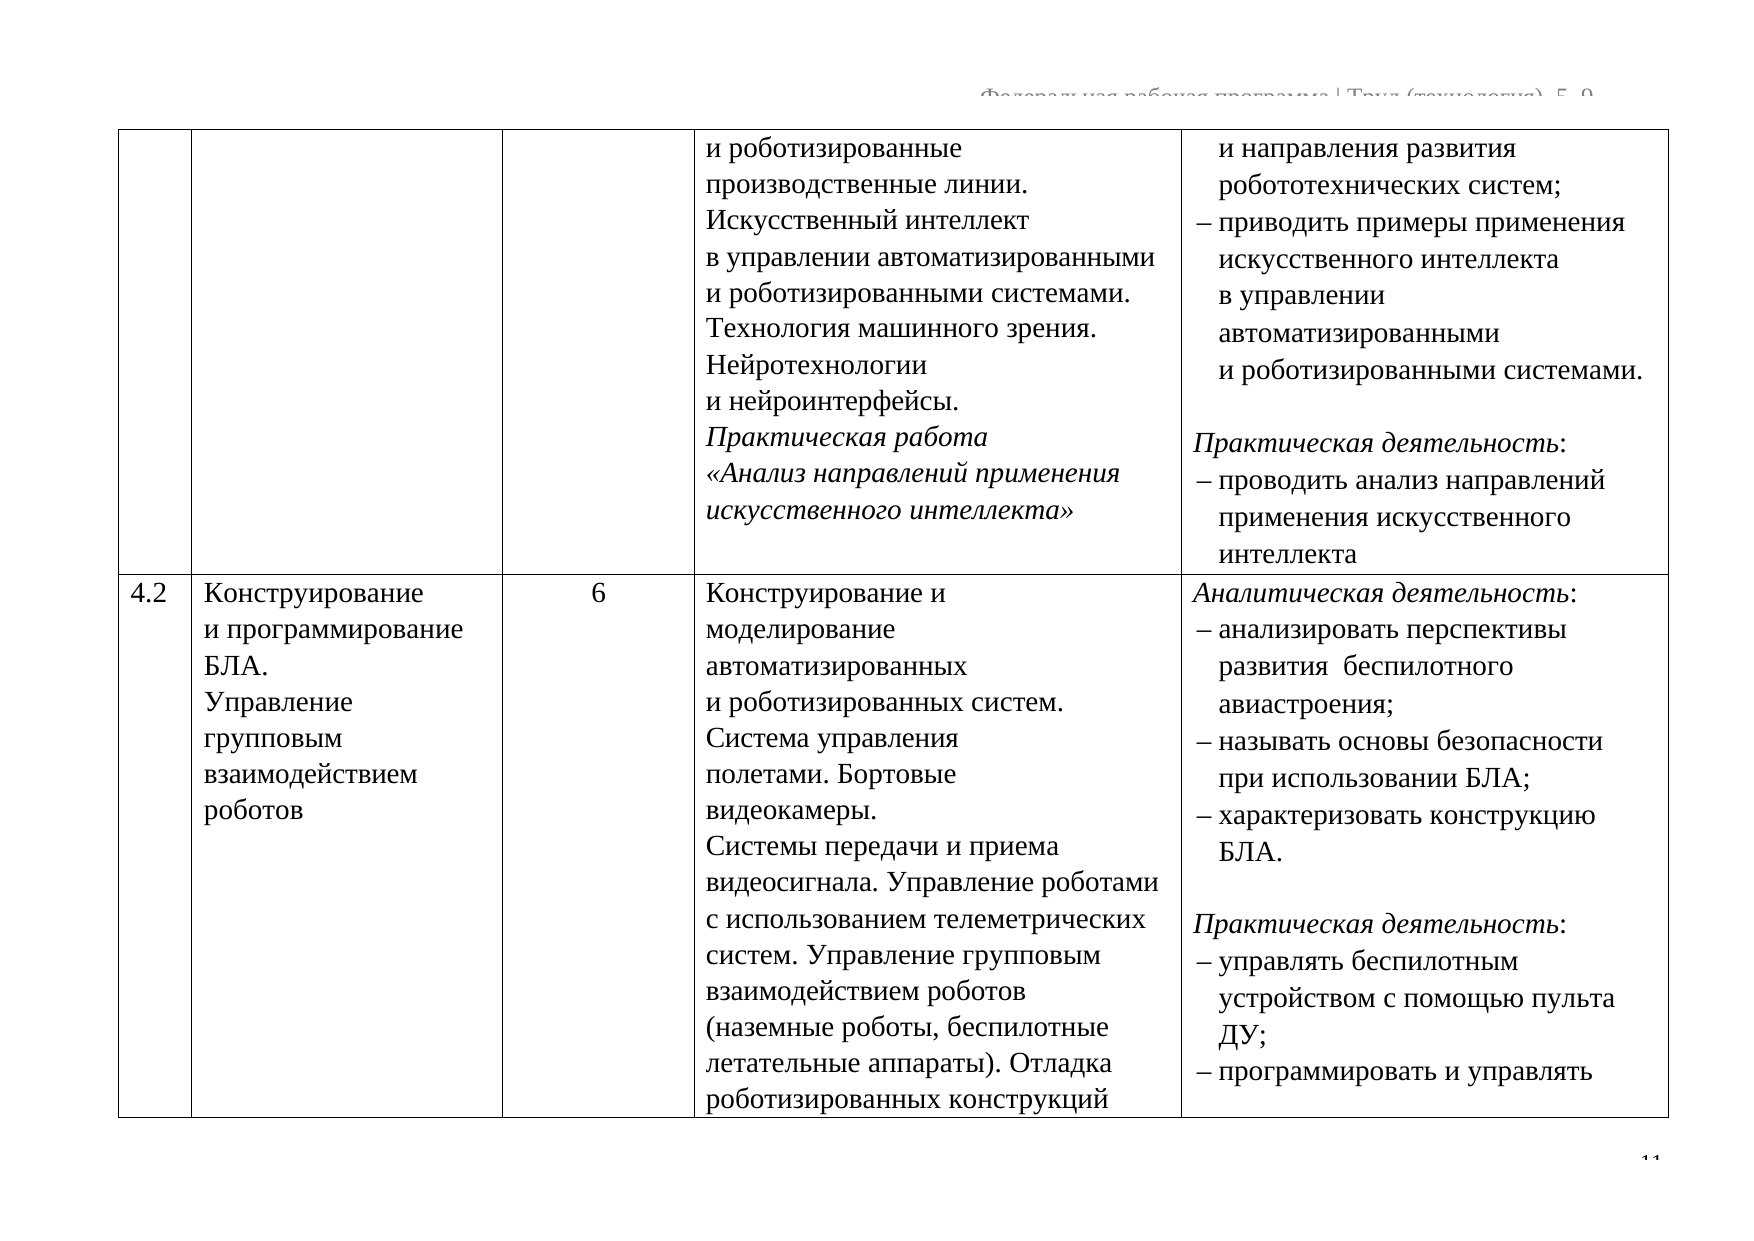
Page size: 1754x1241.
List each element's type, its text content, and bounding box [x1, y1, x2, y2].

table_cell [695, 575, 1181, 1117]
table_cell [1182, 575, 1668, 1117]
table_cell 4.2 [119, 575, 191, 1117]
table_header [503, 130, 694, 574]
table_header и роботизированные производственные линии. Искусственный интеллект в управлении автоматизированными и роботизированными системами. Технология машинного зрения. Нейротехнологии и нейроинтерфейсы. Практическая работа «Анализ направлений применения искусственного интеллекта» [695, 130, 1181, 574]
table_cell 6 [503, 575, 694, 1117]
table_header [119, 130, 191, 574]
table_header [192, 130, 502, 574]
table_header и направления развития робототехнических систем; приводить примеры применения искусственного интеллекта в управлении автоматизированными и роботизированными системами. Практическая деятельность: проводить анализ направлений применения искусственного интеллекта [1182, 130, 1668, 574]
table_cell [192, 575, 502, 1117]
